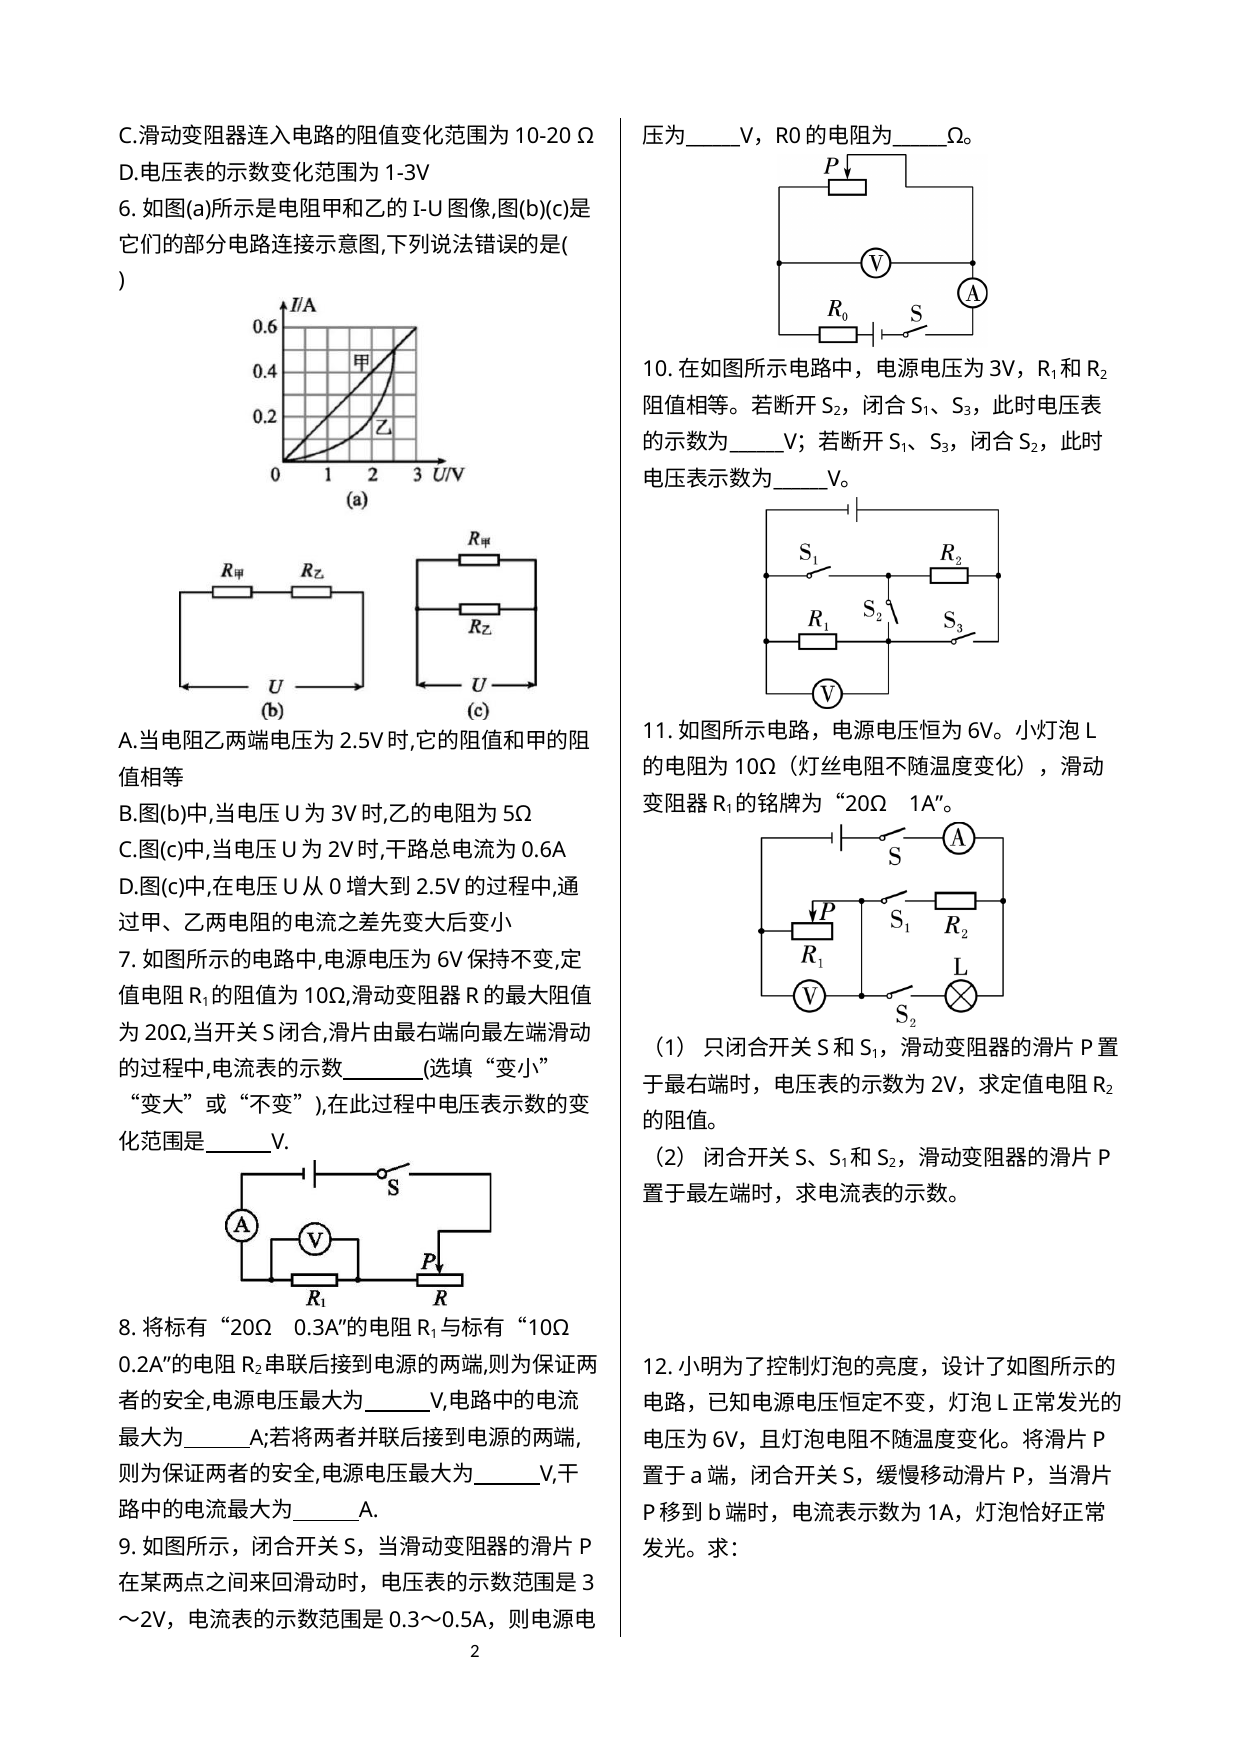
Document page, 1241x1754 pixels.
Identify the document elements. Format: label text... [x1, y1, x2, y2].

text 9. 如图所示，闭合开关S，当滑动变阻器的滑片P在某两点之间来回滑动时，电压表的示数范围是3～2V，电流表的示数范围是0.3～0.5A，则电源电压为______V，R0的电阻为______Ω。 [118, 1529, 598, 1634]
picture [225, 1160, 492, 1307]
text 12. 小明为了控制灯泡的亮度，设计了如图所示的电路，已知电源电压恒定不变，灯泡L正常发光的电压为6V，且灯泡电阻不随温度变化。将滑片P置于a端，闭合开关S，缓慢移动滑片P，当滑片P移到b端时，电流表示数为1A，灯泡恰好正常发光。求： [642, 1349, 1122, 1563]
text 9. 如图所示，闭合开关S，当滑动变阻器的滑片P在某两点之间来回滑动时，电压表的示数范围是3～2V，电流表的示数范围是0.3～0.5A，则电源电压为______V，R0的电阻为______Ω。 [642, 118, 1122, 150]
text A.当电阻乙两端电压为2.5V时,它的阻值和甲的阻值相等 [118, 723, 598, 791]
text C.图(c)中,当电压U为2V时,干路总电流为0.6A [118, 832, 598, 864]
text C.滑动变阻器连入电路的阻值变化范围为10-20 Ω [118, 118, 598, 150]
text B.图(b)中,当电压U为3V时,乙的电阻为5Ω [118, 796, 598, 828]
picture [179, 297, 538, 720]
text 10. 在如图所示电路中，电源电压为3V，R1和R2阻值相等。若断开S2，闭合S1、S3，此时电压表的示数为______V；若断开S1、S3，闭合S2，此时电压表示数为______V。 [642, 351, 1122, 492]
text 6. 如图(a)所示是电阻甲和乙的I-U图像,图(b)(c)是它们的部分电路连接示意图,下列说法错误的是( ) [118, 191, 598, 293]
text D.电压表的示数变化范围为1-3V [118, 154, 598, 186]
text （1） 只闭合开关S和S1，滑动变阻器的滑片P置于最右端时，电压表的示数为2V，求定值电阻R2的阻值。 [642, 1030, 1122, 1135]
picture [776, 154, 988, 348]
picture [763, 497, 1001, 709]
text （2） 闭合开关S、S1和S2，滑动变阻器的滑片P置于最左端时，求电流表的示数。 [642, 1139, 1122, 1208]
text 11. 如图所示电路，电源电压恒为6V。小灯泡L的电阻为10Ω（灯丝电阻不随温度变化），滑动变阻器R1的铭牌为“20Ω 1A”。 [642, 713, 1122, 817]
text D.图(c)中,在电压U从0增大到2.5V的过程中,通过甲、乙两电阻的电流之差先变大后变小 [118, 869, 598, 937]
text 7. 如图所示的电路中,电源电压为6V保持不变,定值电阻R1的阻值为10Ω,滑动变阻器R的最大阻值为20Ω,当开关S闭合,滑片由最右端向最左端滑动的过程中,电流表的示数 (选填“变小”“变大”或“不变”),在此过程中电压表示数的变化范围是 V. [118, 942, 598, 1156]
text 8. 将标有“20Ω 0.3A”的电阻R1与标有“10Ω 0.2A”的电阻R2串联后接到电源的两端,则为保证两者的安全,电源电压最大为 V,电路中的电流最大为 A;若将两者并联后接到电源的两端,则为保证两者的安全,电源电压最大为 V,干路中的电流最大为 A. [118, 1310, 598, 1524]
picture [758, 822, 1006, 1027]
